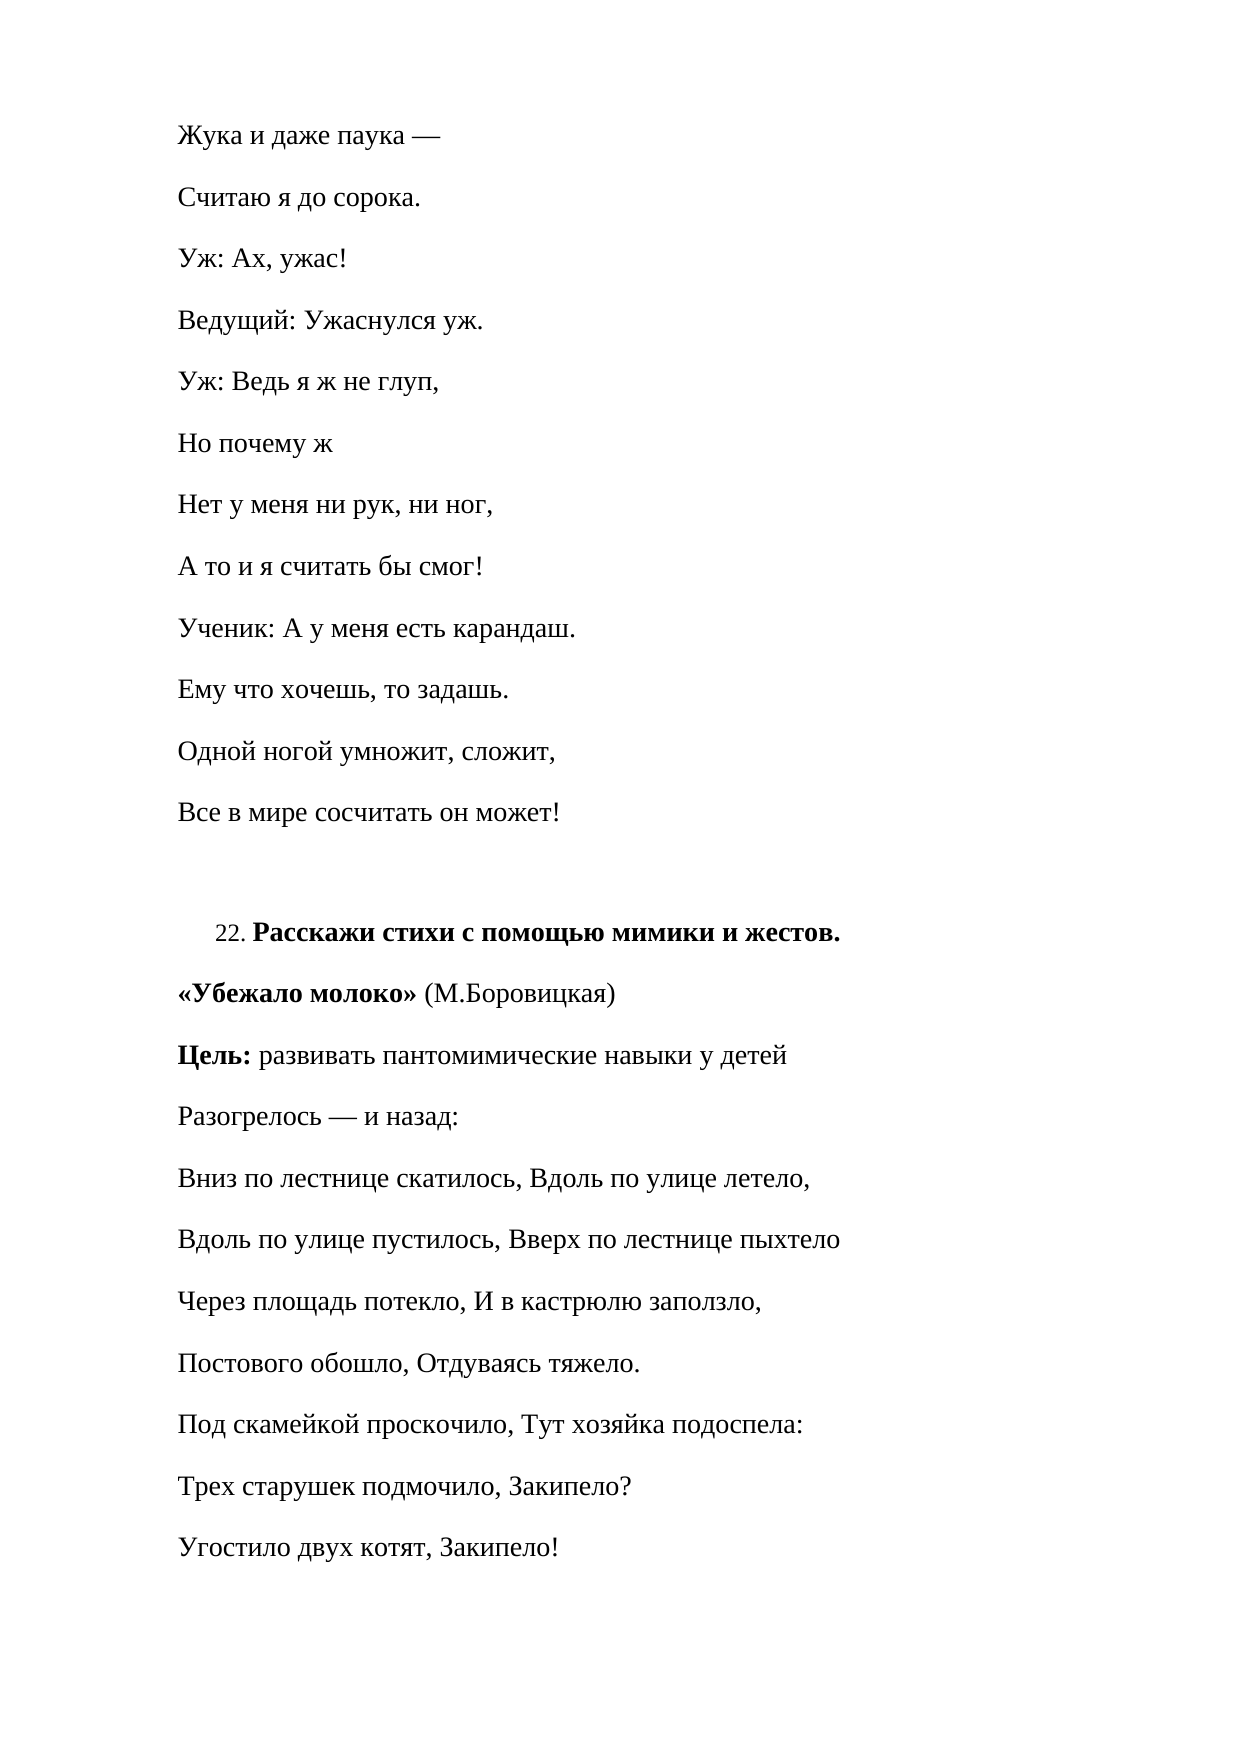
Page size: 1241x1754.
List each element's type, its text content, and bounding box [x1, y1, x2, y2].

text Ему что хочешь, то задашь. [177, 672, 1152, 704]
text Все в мире сосчитать он может! [177, 795, 1152, 828]
text Считаю я до сорока. [177, 180, 1152, 212]
text Через площадь потекло, И в кастрюлю заползло, [177, 1284, 1152, 1317]
text А то и я считать бы смог! [177, 549, 1152, 581]
text Вниз по лестнице скатилось, Вдоль по улице летело, [177, 1161, 1152, 1193]
text Трех старушек подмочило, Закипело? [177, 1469, 1152, 1501]
text Угостило двух котят, Закипело! [177, 1530, 1152, 1563]
text Ведущий: Ужаснулся уж. [177, 303, 1152, 335]
text Цель: развивать пантомимические навыки у детей [177, 1038, 1152, 1070]
text «Убежало молоко» (М.Боровицкая) [177, 976, 1152, 1009]
text Одной ногой умножит, сложит, [177, 734, 1152, 766]
text Под скамейкой проскочило, Тут хозяйка подоспела: [177, 1407, 1152, 1440]
text Разогрелось — и назад: [177, 1099, 1152, 1132]
text Нет у меня ни рук, ни ног, [177, 487, 1152, 520]
text Жука и даже паука — [177, 118, 1152, 151]
text Уж: Ах, ужас! [177, 241, 1152, 274]
text Уж: Ведь я ж не глуп, [177, 364, 1152, 397]
list Расскажи стихи с помощью мимики и жестов. [215, 915, 1152, 947]
text Вдоль по улице пустилось, Вверх по лестнице пыхтело [177, 1223, 1152, 1255]
text Ученик: А у меня есть карандаш. [177, 611, 1152, 643]
text Но почему ж [177, 426, 1152, 458]
text Постового обошло, Отдуваясь тяжело. [177, 1346, 1152, 1378]
